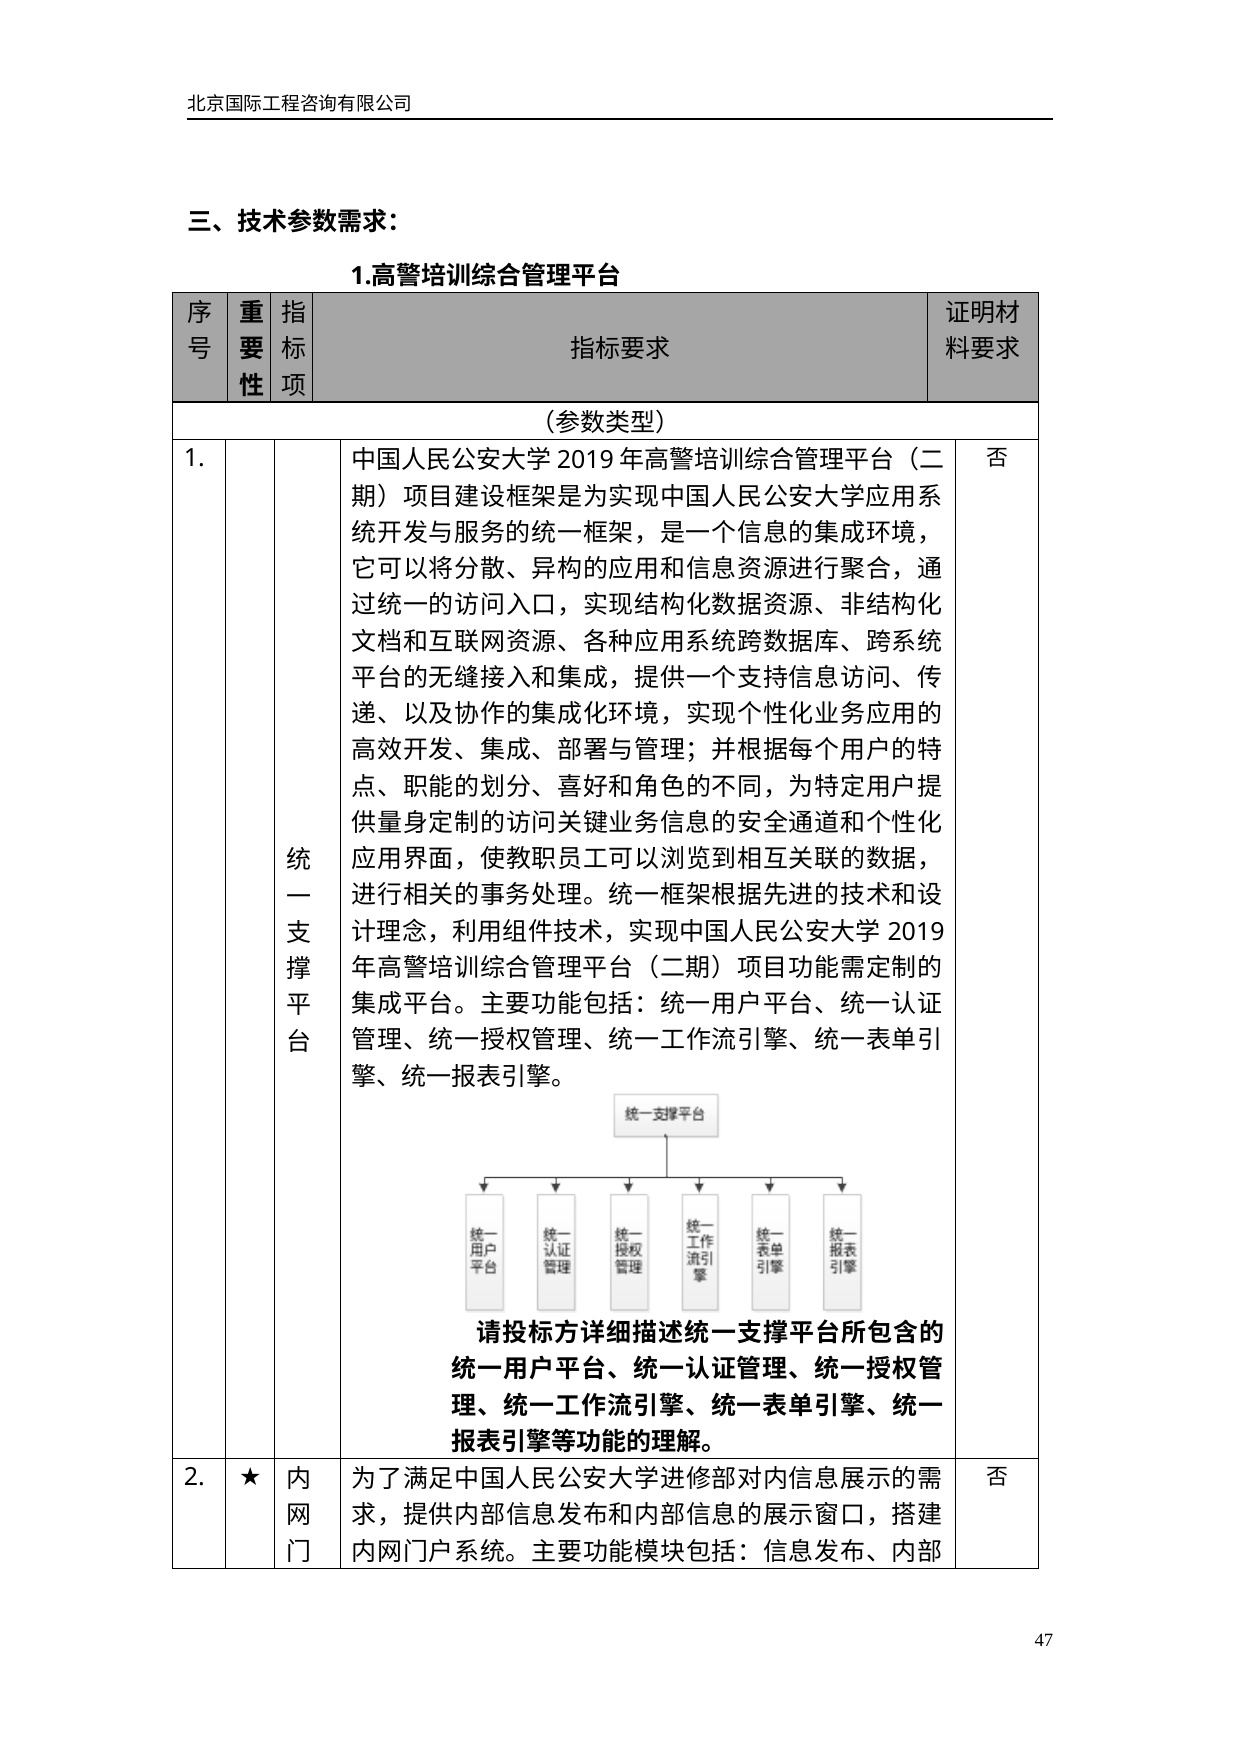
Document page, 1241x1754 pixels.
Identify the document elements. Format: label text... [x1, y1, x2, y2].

table_cell 否 [956, 440, 1038, 1458]
text 1.高警培训综合管理平台 [287, 255, 1053, 292]
table_cell 统一支撑平台 [275, 440, 340, 1458]
table_header 重要性 [228, 293, 270, 401]
table_cell [173, 1459, 225, 1567]
table_cell ★ [226, 1459, 274, 1567]
table_header 证明材料要求 [928, 293, 1038, 401]
table_cell 内网门户系统 [275, 1459, 340, 1567]
table_header 指标项 [271, 293, 312, 401]
table_cell 否 [956, 1459, 1038, 1567]
table_cell [226, 440, 274, 1458]
table_header 指标要求 [313, 293, 927, 401]
table_header 序号 [173, 293, 227, 401]
table_cell [173, 440, 225, 1458]
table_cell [341, 1459, 955, 1567]
table_cell （参数类型） [173, 403, 1038, 439]
text 三、技术参数需求： [187, 201, 1053, 237]
table_cell 中国人民公安大学2019年高警培训综合管理平台（二期）项目建设框架是为实现中国人民公安大学应用系统开发与服务的统一框架，是一个信息的集成环境，它可以将分散、异构的应用和信息资源进行聚合，通过统一的访问入口，实现结构化数据资源、非结构化文档和互联网资源、各种应用系统跨数据库、跨系统平台的无缝接入和集成，提供一个支持信息访问、传递、以及协作的集成化环境，实现个性化业务应用的高效开发、集成、部署与管理；并根据每个用户的特点、职能的划分、喜好和角色的不同，为特定用户提供量身定制的访问关键业务信息的安全通道和个性化应用界面，使教职员工可以浏览到相互关联的数据，进行相关的事务处理。统一框架根据先进的技术和设计理念，利用组件技术，实现中国人民公安大学2019年高警培训综合管理平台（二期）项目功能需定制的集成平台。主要功能包括：统一用户平台、统一认证管理、统一授权管理、统一工作流引擎、统一表单引擎、统一报表引擎。 请投标方详细描述统一支撑平台所包含的统一用户平台、统一认证管理、统一授权管理、统一工作流引擎、统一表单引擎、统一报表引擎等功能的理解。 [341, 440, 955, 1458]
